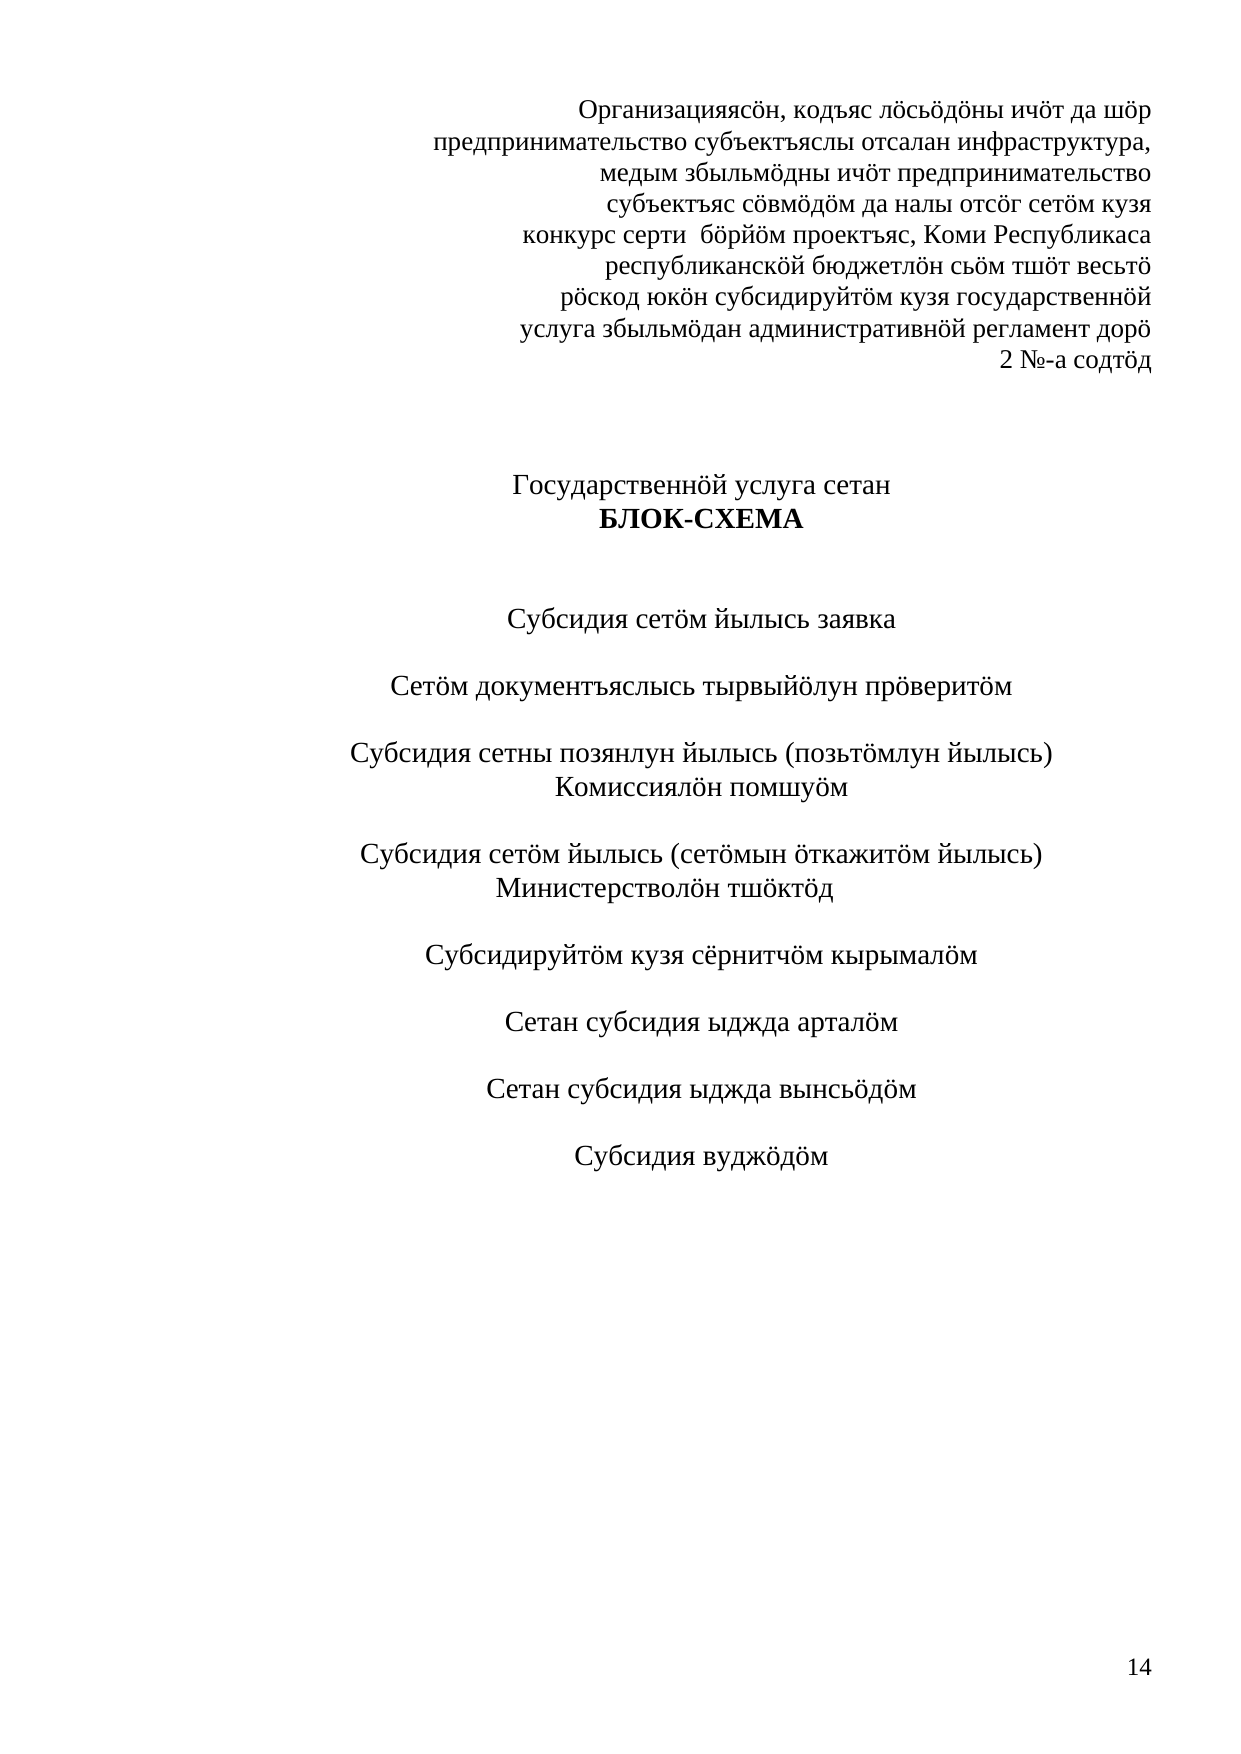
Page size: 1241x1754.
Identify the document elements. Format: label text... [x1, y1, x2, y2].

text Субсидия сетöм йылысь заявка [177, 601, 1152, 635]
text конкурс серти бöрйöм проектъяс, Коми Республикаса [177, 218, 1152, 249]
text Субсидия сетöм йылысь (сетöмын öткажитöм йылысь) Министерстволöн тшöктöд [177, 836, 1152, 903]
text субъектъяс сöвмöдöм да налы отсöг сетöм кузя [177, 187, 1152, 218]
text республиканскöй бюджетлöн сьöм тшöт весьтö [177, 249, 1152, 281]
text Сетöм документъяслысь тырвыйöлун прöверитöм [177, 668, 1152, 702]
text Государственнöй услуга сетан [177, 467, 1152, 501]
text Субсидируйтöм кузя сёрнитчöм кырымалöм [177, 937, 1152, 970]
text Комиссиялöн помшуöм [177, 769, 1152, 803]
text Субсидия вуджöдöм [177, 1138, 1152, 1172]
text Сетан субсидия ыджда вынсьöдöм [177, 1071, 1152, 1104]
text рöскод юкöн субсидируйтöм кузя государственнöй [177, 281, 1152, 312]
text услуга збыльмöдан административнöй регламент дорö [177, 312, 1152, 343]
text Организацияясöн, кодъяс лöсьöдöны ичöт да шöр [177, 94, 1152, 125]
text медым збыльмöдны ичöт предпринимательство [177, 156, 1152, 187]
text 2 №-а содтöд [177, 343, 1152, 374]
text Сетан субсидия ыджда арталöм [177, 1004, 1152, 1037]
text БЛОК-СХЕМА [177, 501, 1152, 534]
text Субсидия сетны позянлун йылысь (позьтöмлун йылысь) [177, 736, 1152, 769]
text предпринимательство субъектъяслы отсалан инфраструктура, [177, 125, 1152, 156]
